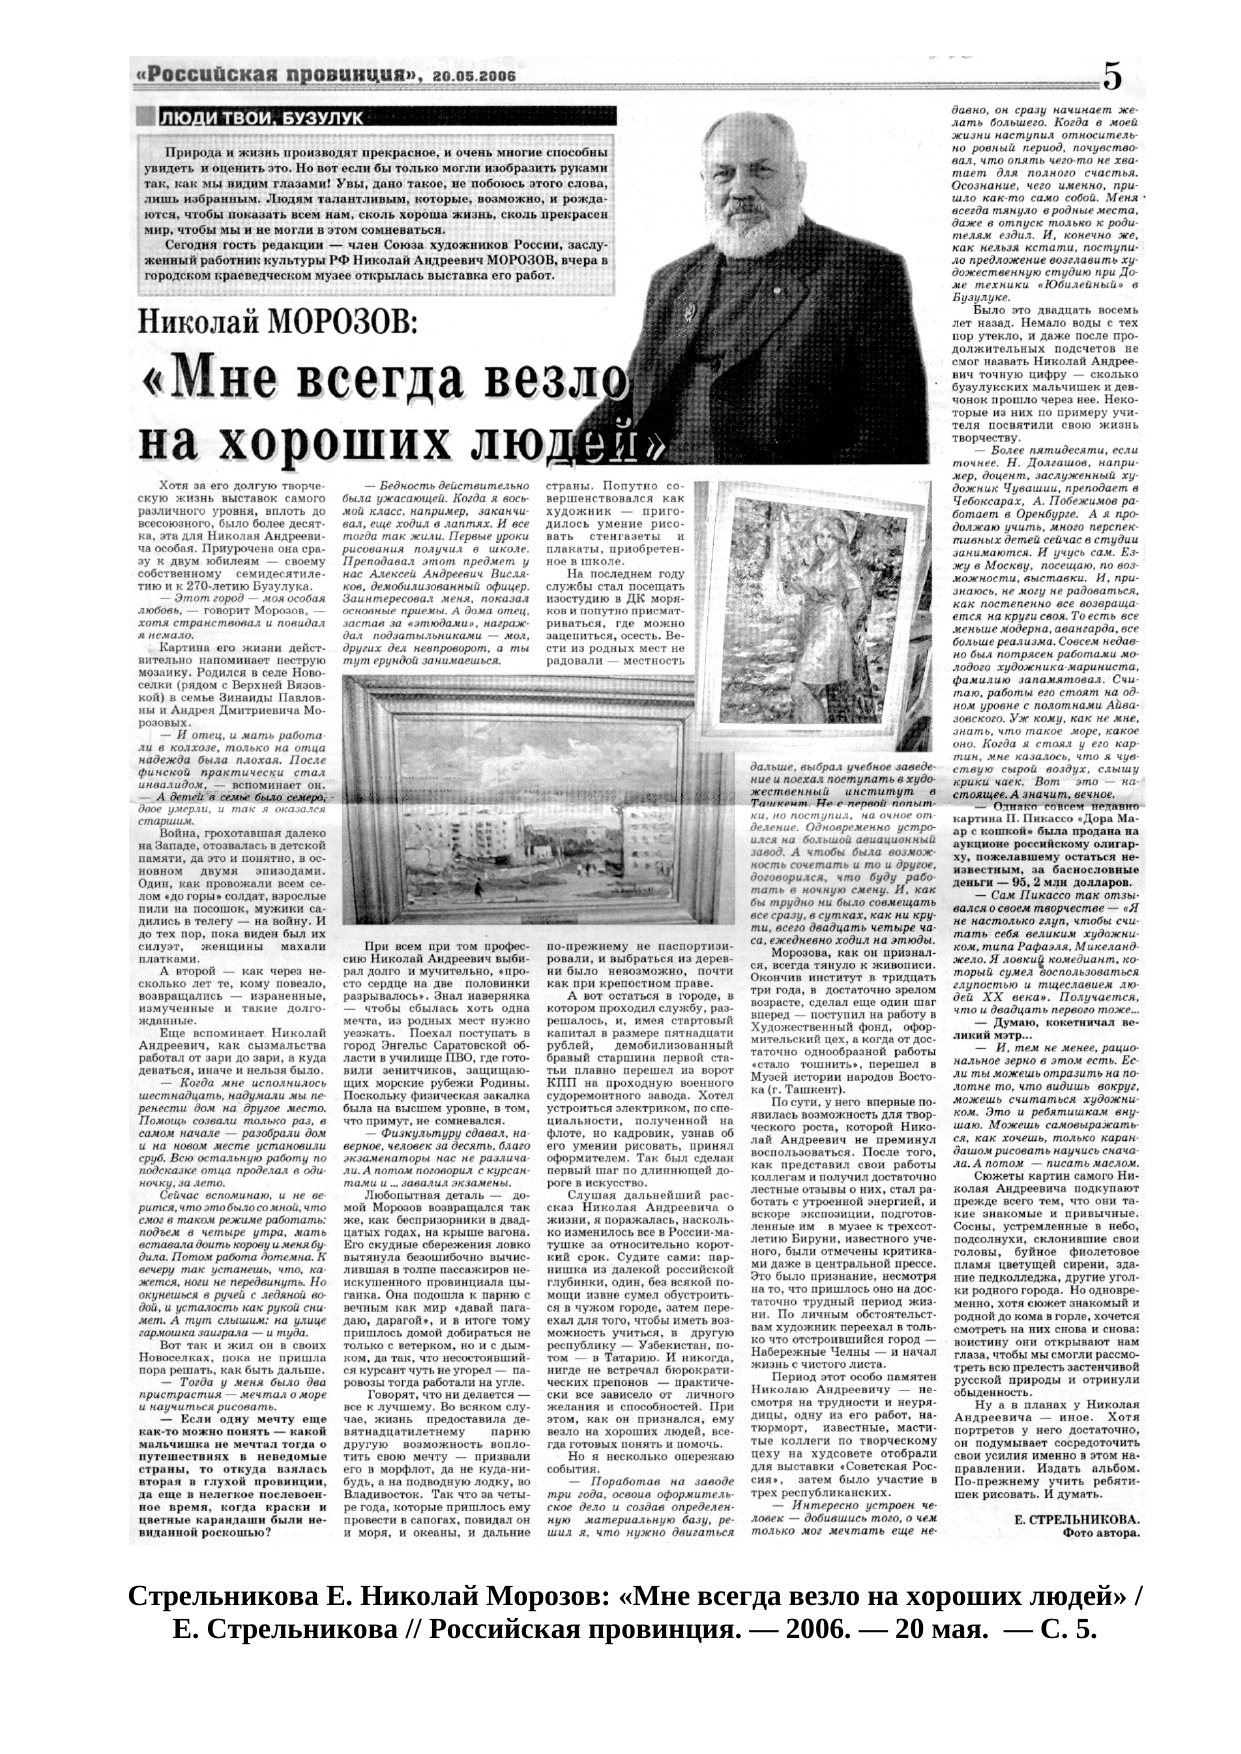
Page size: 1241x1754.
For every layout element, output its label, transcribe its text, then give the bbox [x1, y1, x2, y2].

picture [129, 56, 1146, 1545]
text Стрельникова Е. Николай Морозов: «Мне всегда везло на хороших людей» / Е. Стрельникова // Российская провинция. — 2006. — 20 мая. — С. 5. [89, 1578, 1181, 1645]
